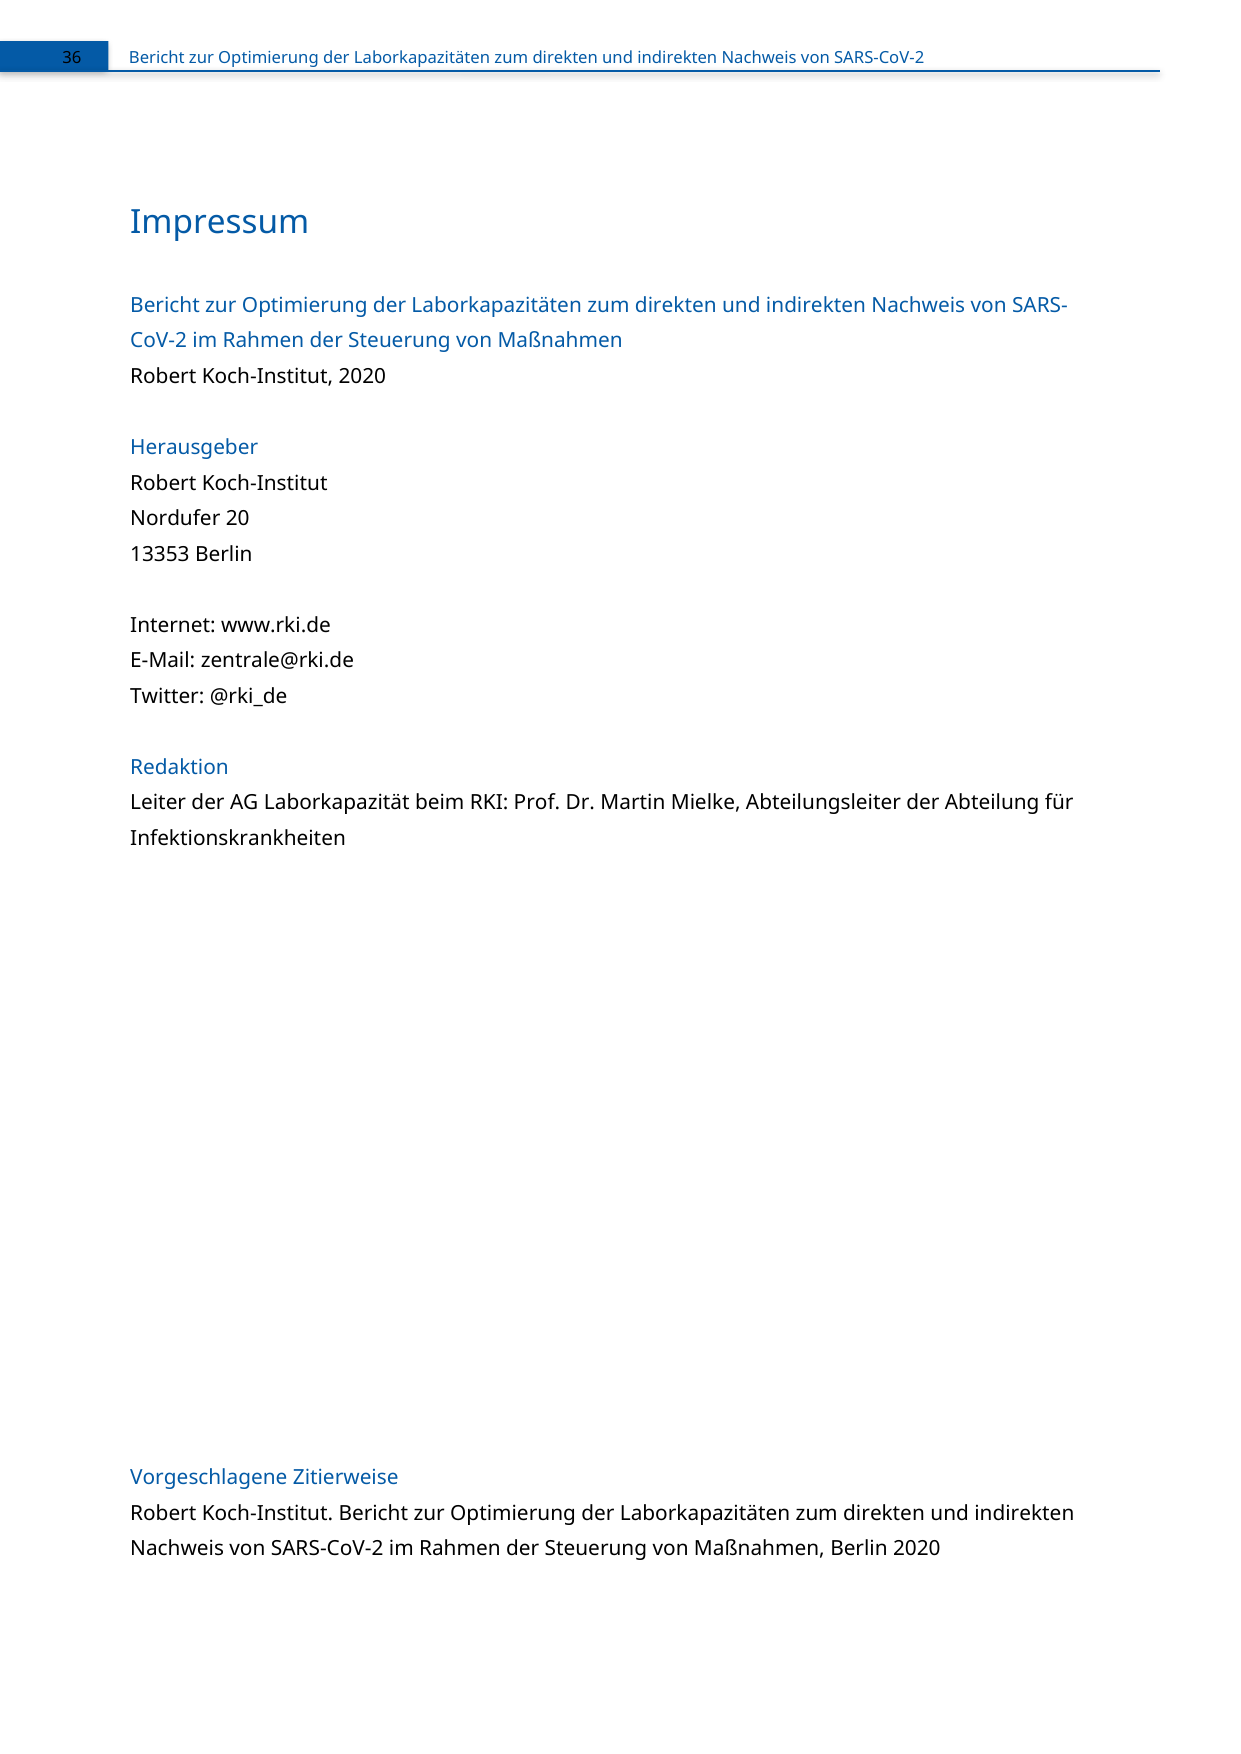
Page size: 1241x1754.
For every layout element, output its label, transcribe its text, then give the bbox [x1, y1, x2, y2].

text Internet: www.rki.de [130, 610, 1108, 638]
text 13353 Berlin [130, 539, 1108, 567]
subtitle Impressum [130, 198, 1108, 243]
text Robert Koch-Institut [130, 468, 1108, 496]
text E-Mail: zentrale@rki.de [130, 645, 1108, 674]
text Redaktion [130, 752, 1108, 780]
text Leiter der AG Laborkapazität beim RKI: Prof. Dr. Martin Mielke, Abteilungsleiter der Abteilung für Infektionskrankheiten [130, 787, 1108, 851]
text Herausgeber [130, 432, 1108, 461]
text Robert Koch-Institut. Bericht zur Optimierung der Laborkapazitäten zum direkten und indirekten Nachweis von SARS-CoV-2 im Rahmen der Steuerung von Maßnahmen, Berlin 2020 [130, 1498, 1108, 1562]
text Nordufer 20 [130, 503, 1108, 532]
text Bericht zur Optimierung der Laborkapazitäten zum direkten und indirekten Nachweis von SARS-CoV-2 im Rahmen der Steuerung von Maßnahmen [130, 290, 1108, 354]
text Robert Koch-Institut, 2020 [130, 361, 1108, 389]
text Vorgeschlagene Zitierweise [130, 1462, 1108, 1491]
text Twitter: @rki_de [130, 681, 1108, 709]
